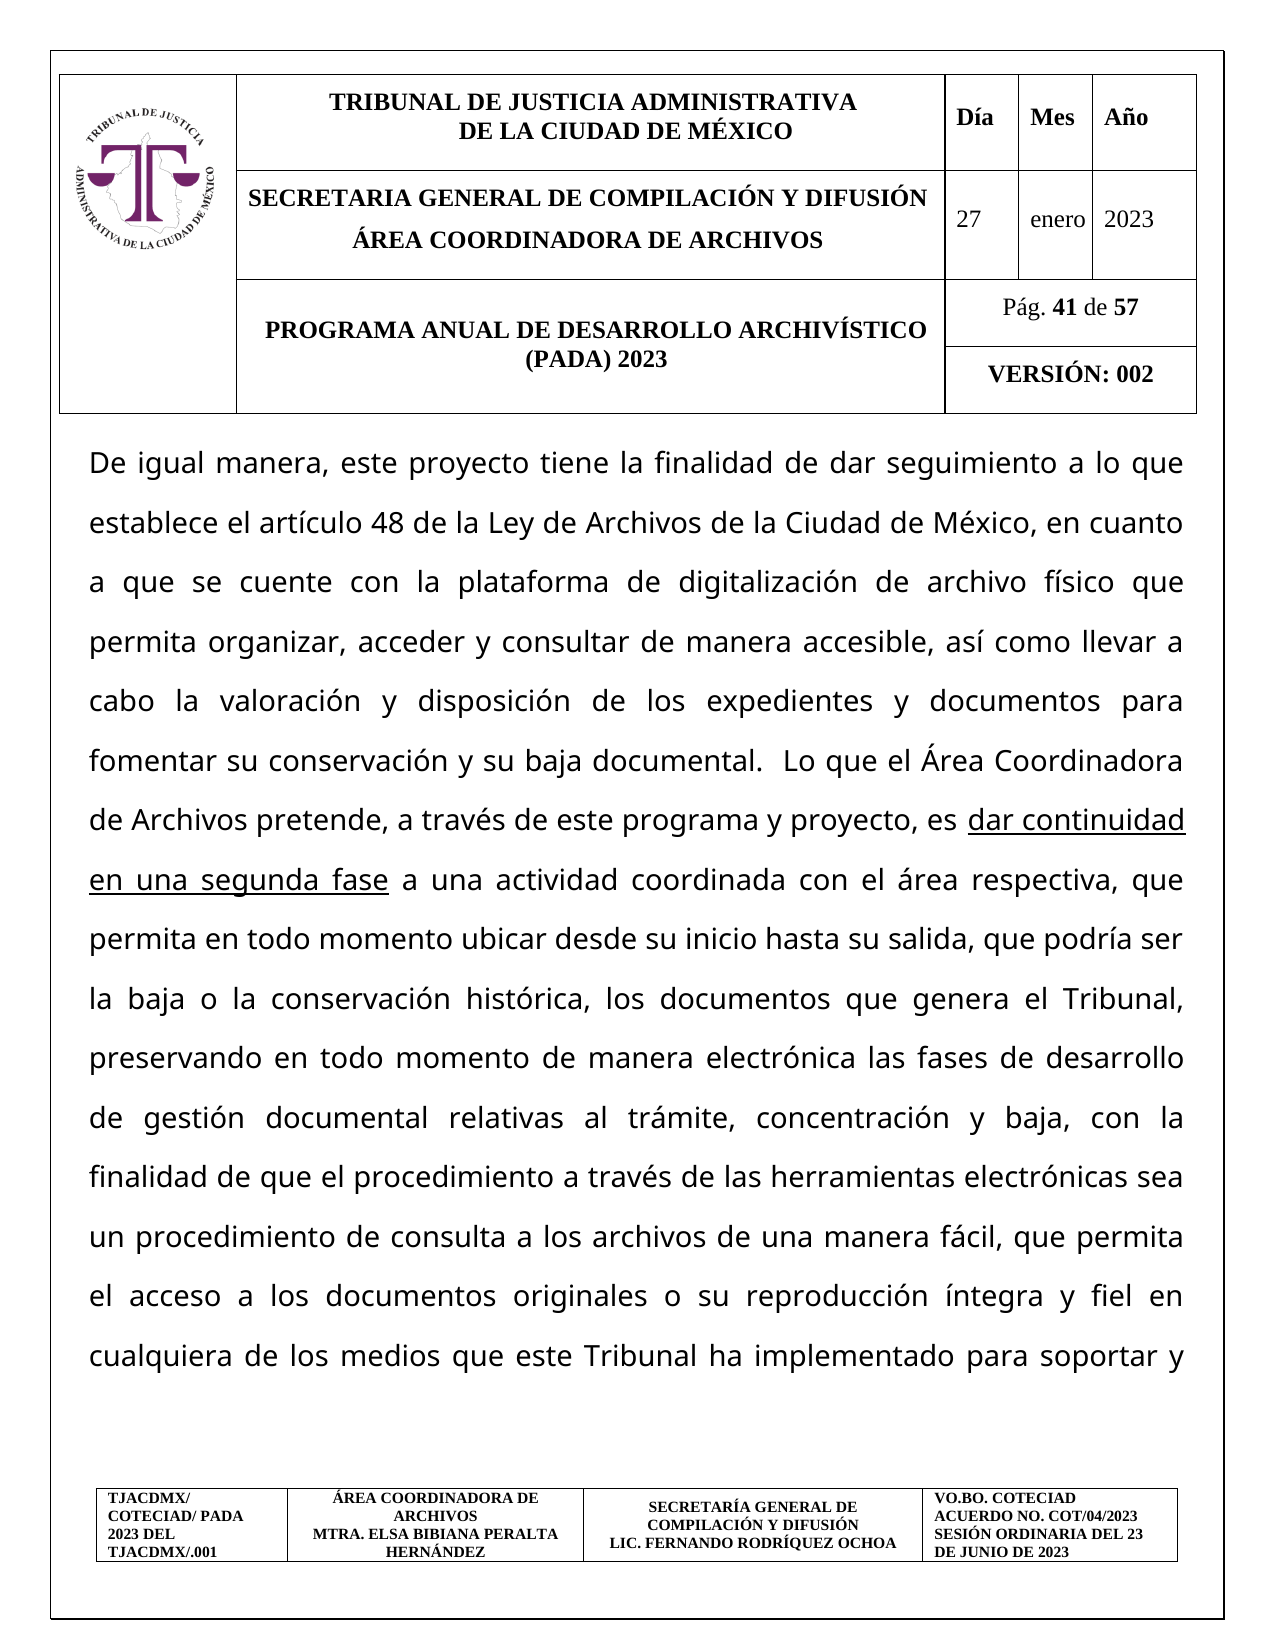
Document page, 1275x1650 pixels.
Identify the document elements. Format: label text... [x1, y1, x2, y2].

picture [66, 103, 223, 254]
